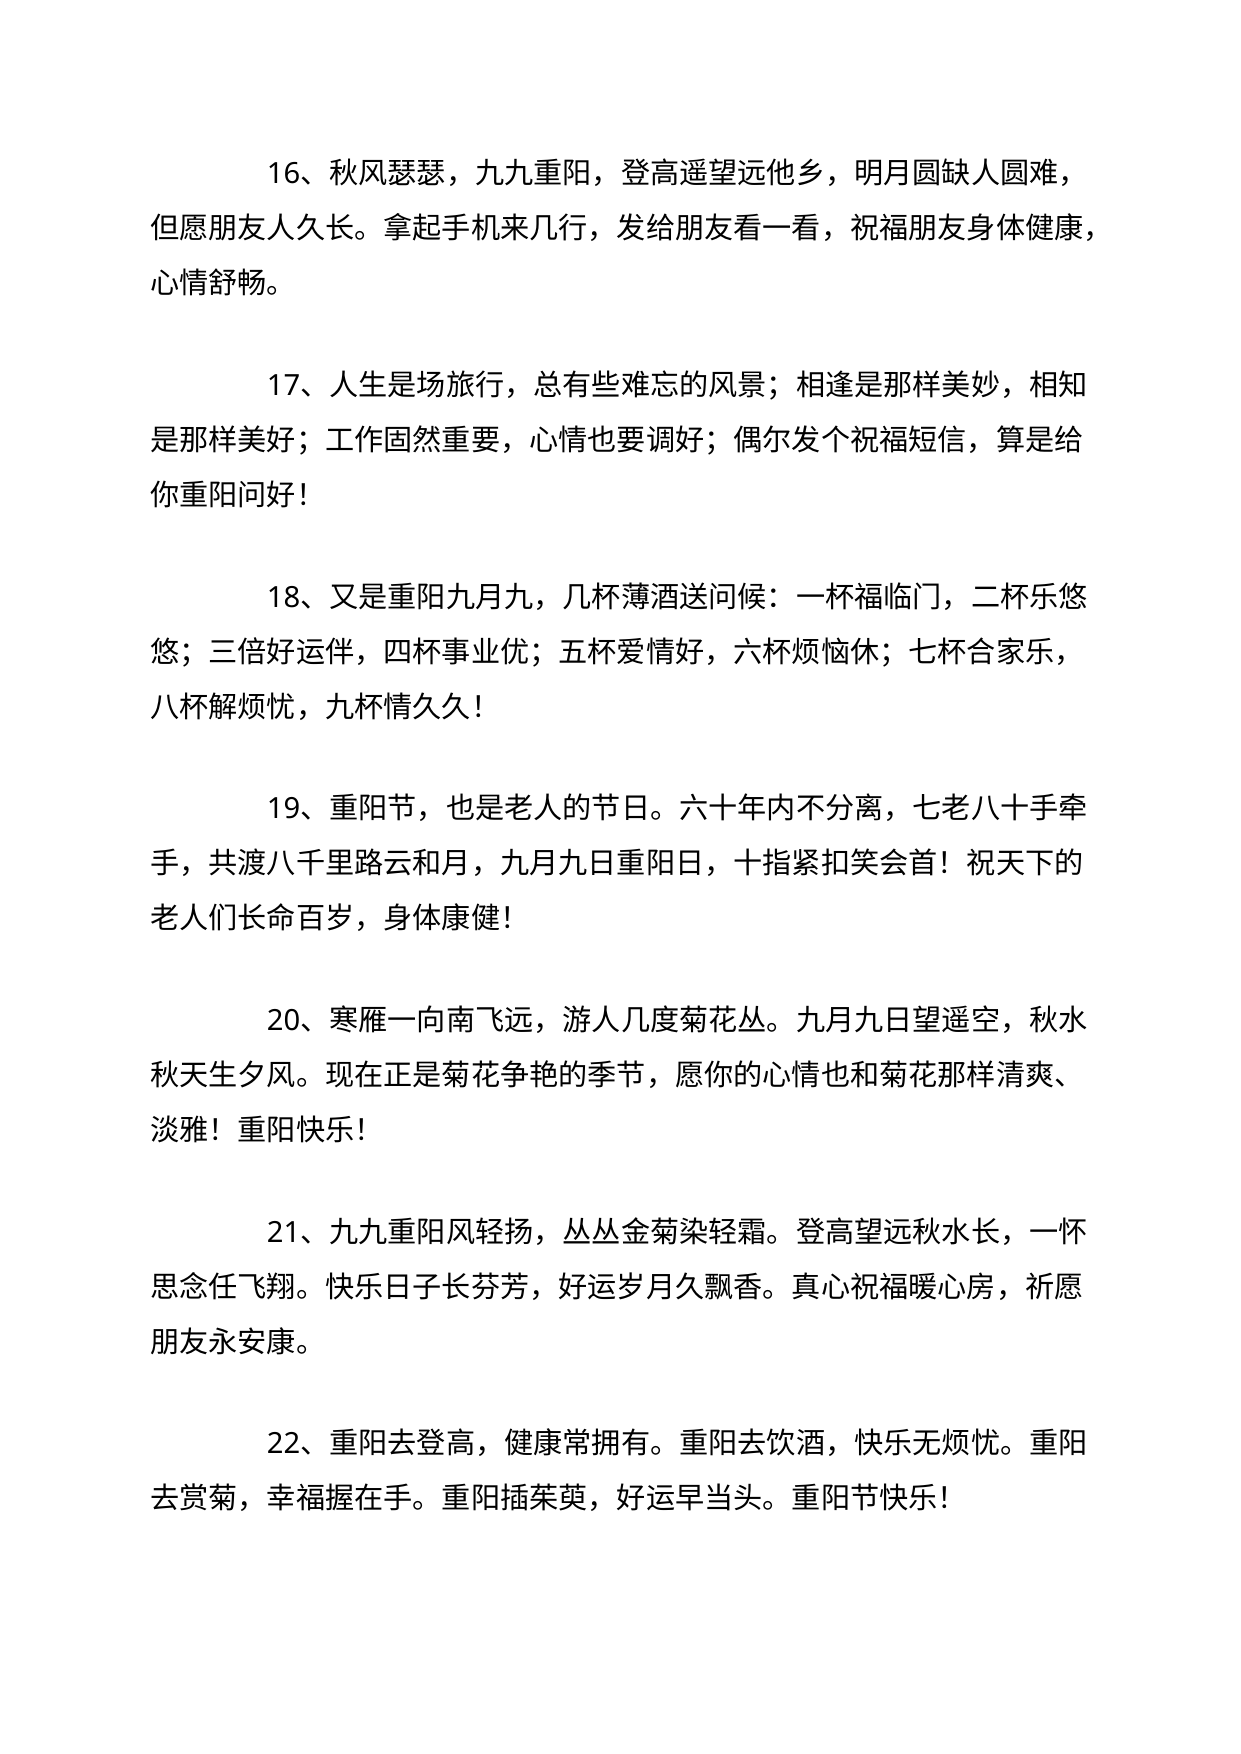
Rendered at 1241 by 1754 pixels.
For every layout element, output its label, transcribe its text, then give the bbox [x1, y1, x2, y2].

text 17、人生是场旅行，总有些难忘的风景；相逢是那样美妙，相知是那样美好；工作固然重要，心情也要调好；偶尔发个祝福短信，算是给你重阳问好！ [150, 362, 1090, 514]
text 19、重阳节，也是老人的节日。六十年内不分离，七老八十手牵手，共渡八千里路云和月，九月九日重阳日，十指紧扣笑会首！祝天下的老人们长命百岁，身体康健！ [150, 785, 1090, 937]
text 18、又是重阳九月九，几杯薄酒送问候：一杯福临门，二杯乐悠悠；三倍好运伴，四杯事业优；五杯爱情好，六杯烦恼休；七杯合家乐，八杯解烦忧，九杯情久久！ [150, 573, 1090, 726]
text 16、秋风瑟瑟，九九重阳，登高遥望远他乡，明月圆缺人圆难，但愿朋友人久长。拿起手机来几行，发给朋友看一看，祝福朋友身体健康，心情舒畅。 [150, 150, 1090, 302]
text 21、九九重阳风轻扬，丛丛金菊染轻霜。登高望远秋水长，一怀思念任飞翔。快乐日子长芬芳，好运岁月久飘香。真心祝福暖心房，祈愿朋友永安康。 [150, 1208, 1090, 1361]
text 22、重阳去登高，健康常拥有。重阳去饮酒，快乐无烦忧。重阳去赏菊，幸福握在手。重阳插茱萸，好运早当头。重阳节快乐！ [150, 1420, 1090, 1517]
text 20、寒雁一向南飞远，游人几度菊花丛。九月九日望遥空，秋水秋天生夕风。现在正是菊花争艳的季节，愿你的心情也和菊花那样清爽、淡雅！重阳快乐！ [150, 997, 1090, 1149]
